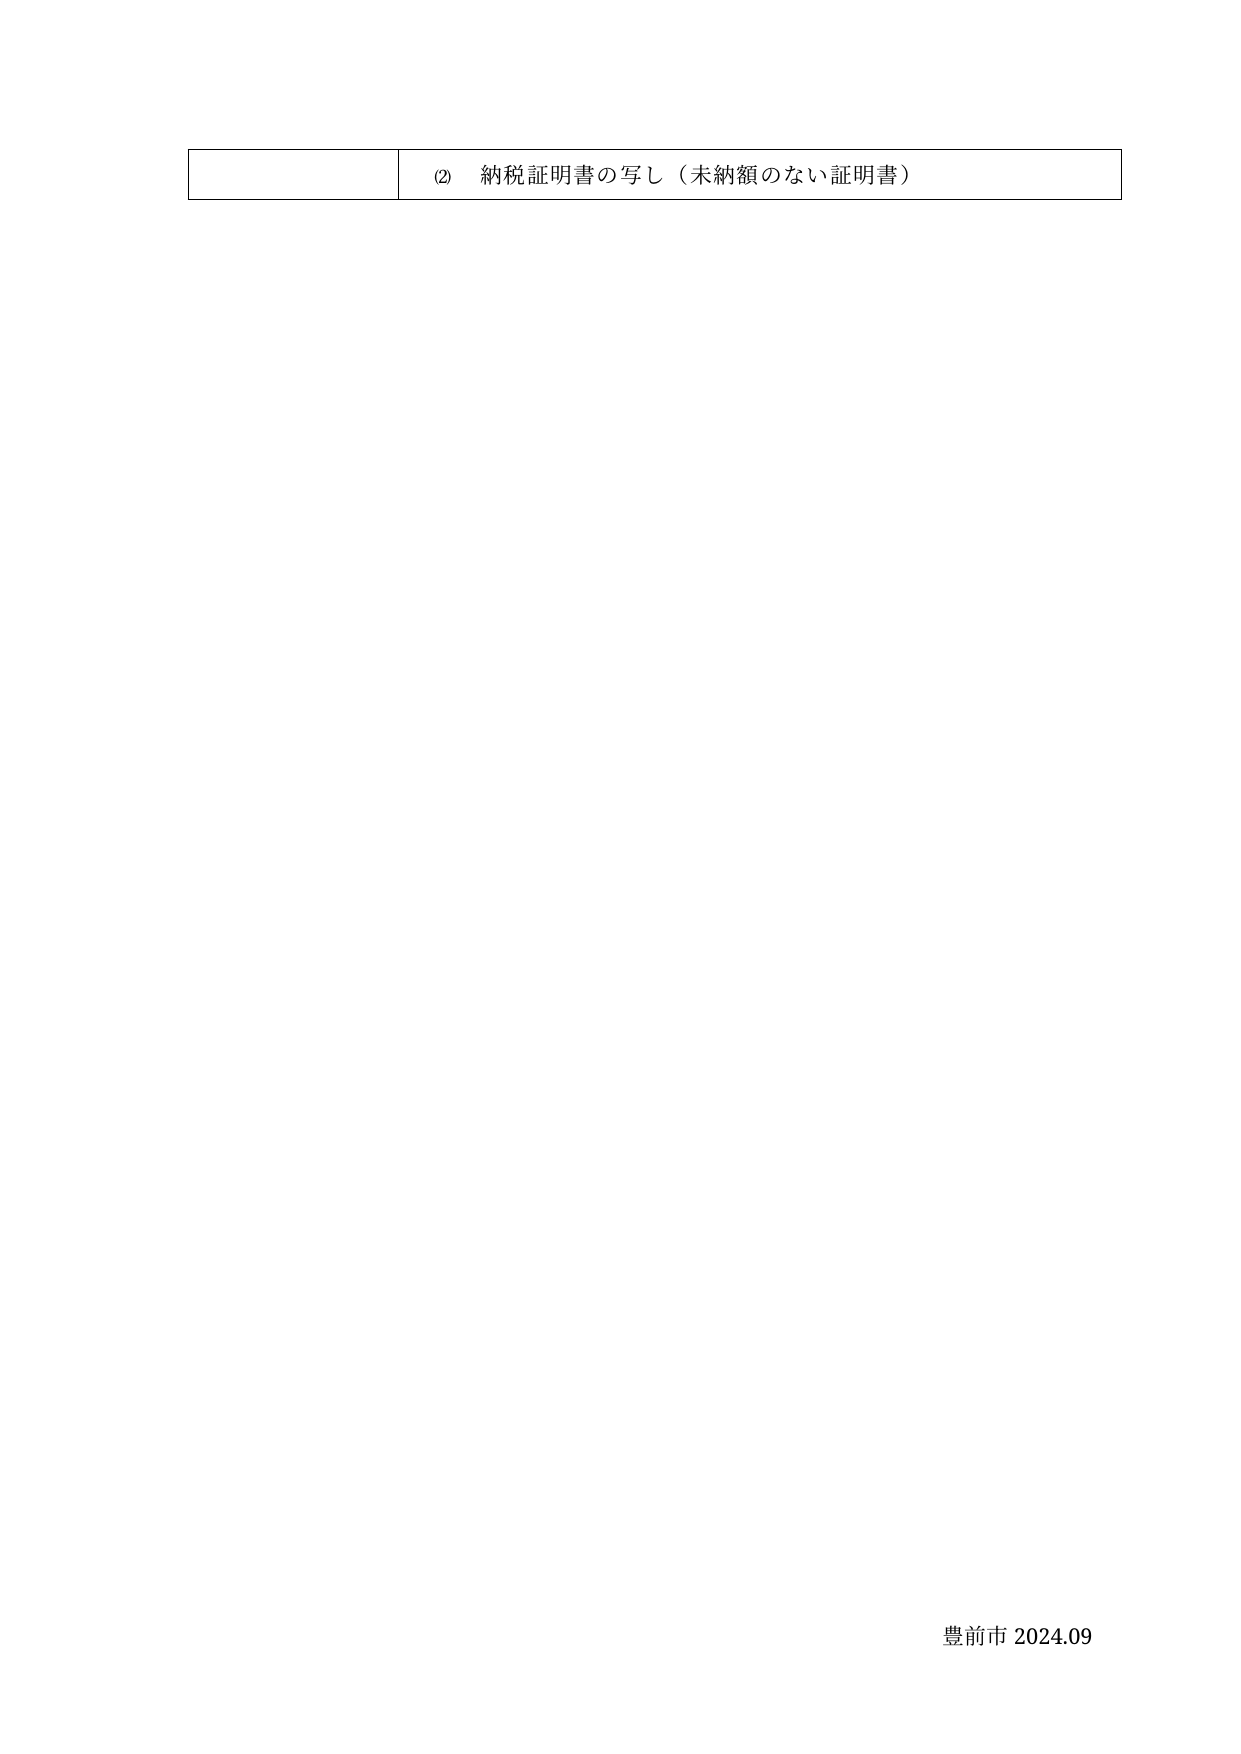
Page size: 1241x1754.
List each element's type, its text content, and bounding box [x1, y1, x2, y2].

table_cell 添付書類 [189, 150, 398, 198]
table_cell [399, 150, 1121, 198]
